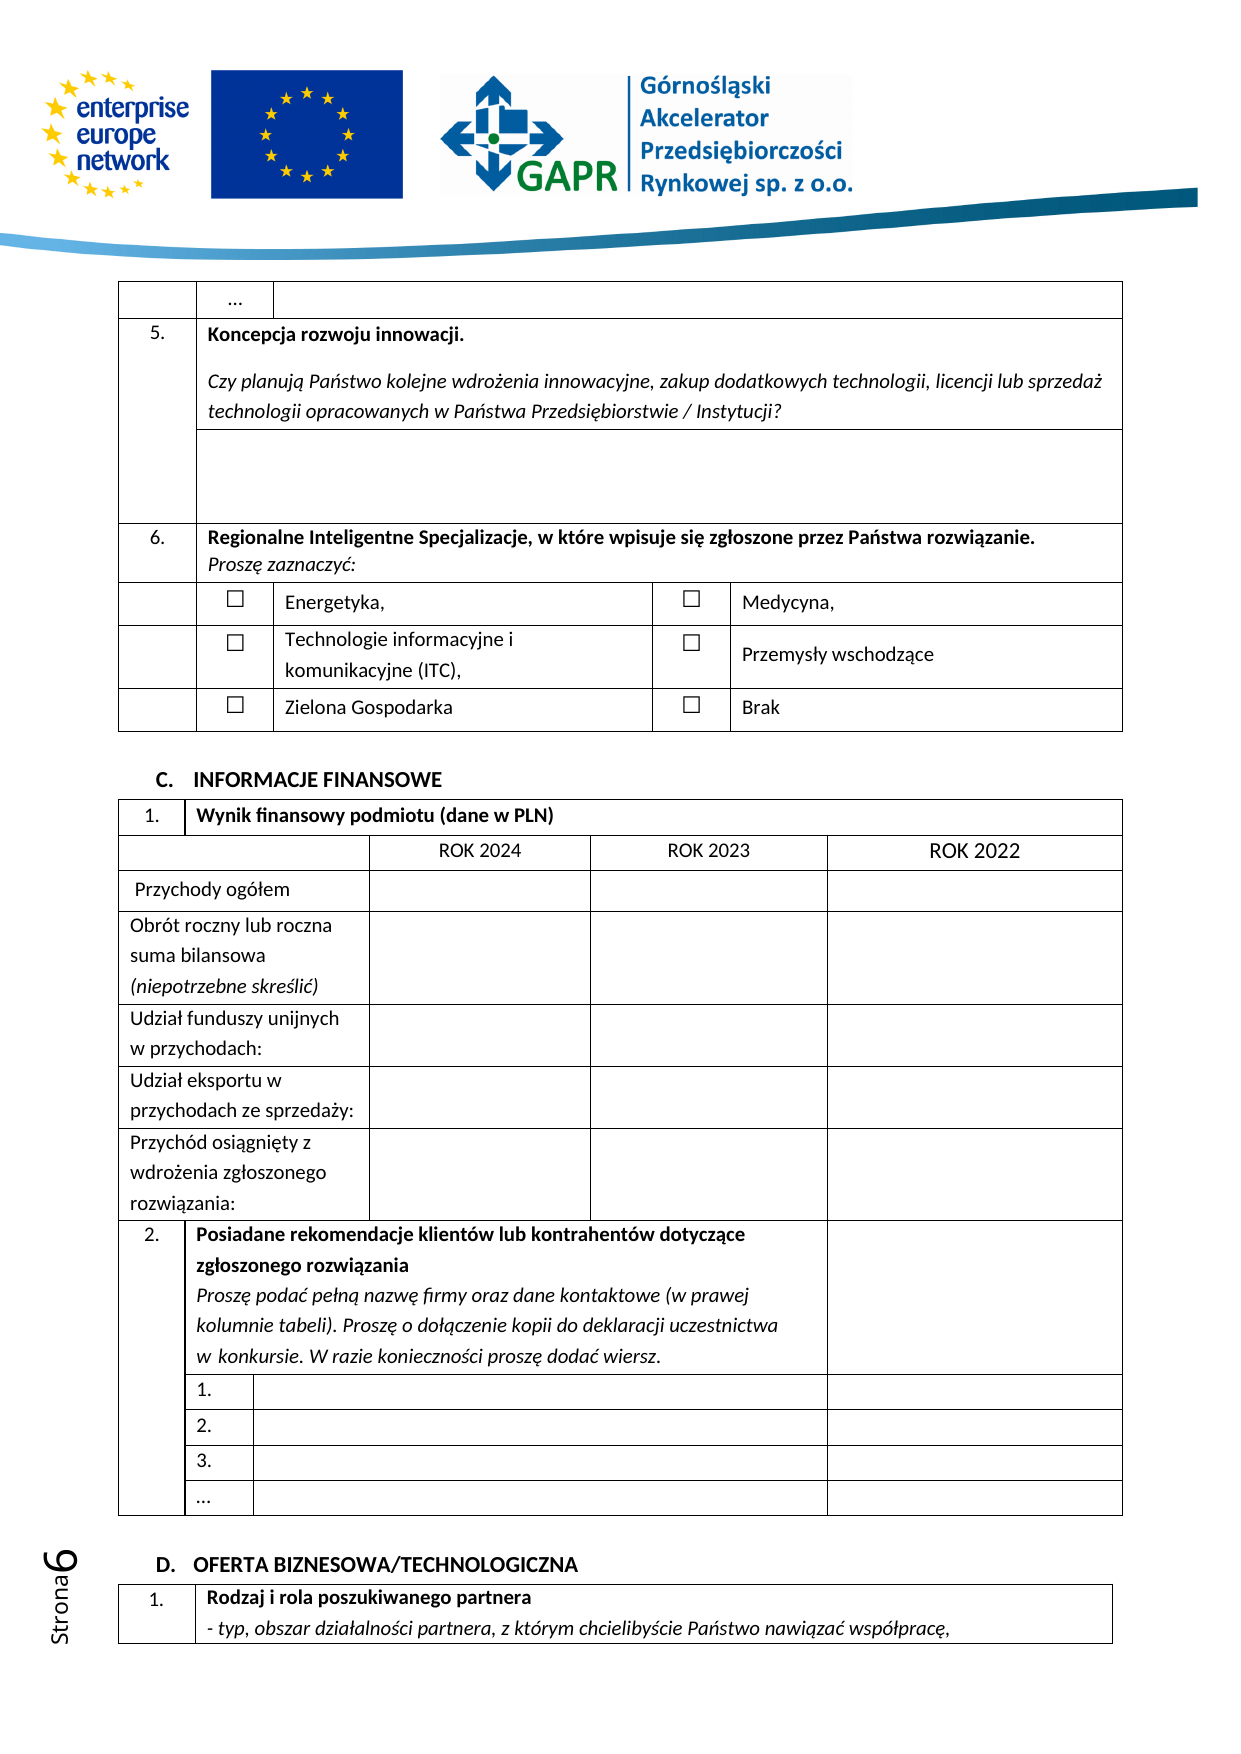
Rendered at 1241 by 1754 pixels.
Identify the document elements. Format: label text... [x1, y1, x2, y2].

table_cell 3. [186, 1446, 253, 1480]
table_cell [828, 1481, 1122, 1515]
table_cell ROK 2022 [828, 836, 1122, 870]
table_cell 1. [186, 1375, 253, 1409]
table_cell [828, 1005, 1122, 1066]
table_cell Udział eksportu w przychodach ze sprzedaży: [119, 1067, 369, 1128]
table_cell [653, 583, 730, 625]
table_cell [119, 626, 196, 687]
table_cell Przemysły wschodzące [731, 626, 1122, 687]
table_cell [828, 1067, 1122, 1128]
table_cell [254, 1481, 827, 1515]
table_cell [370, 1067, 590, 1128]
list INFORMACJE FINANSOWE [156, 766, 1122, 793]
table_cell [197, 583, 273, 625]
table_cell Posiadane rekomendacje klientów lub kontrahentów dotyczące zgłoszonego rozwiązania Proszę podać pełną nazwę firmy oraz dane kontaktowe (w prawej kolumnie tabeli). Proszę o dołączenie kopii do deklaracji uczestnictwa w konkursie. W razie konieczności proszę dodać wiersz. [186, 1221, 827, 1374]
table_cell [828, 1129, 1122, 1220]
table_cell [828, 912, 1122, 1004]
picture [0, 29, 1198, 260]
table_header 1. [119, 800, 184, 834]
table_cell [197, 430, 1122, 523]
table_cell [119, 583, 196, 625]
table_cell Przychód osiągnięty z wdrożenia zgłoszonego rozwiązania: [119, 1129, 369, 1220]
table_cell Medycyna, [731, 583, 1122, 625]
table_cell [591, 871, 827, 911]
table_cell [119, 836, 369, 870]
table_cell [370, 912, 590, 1004]
table_cell [828, 1446, 1122, 1480]
table_cell ROK 2024 [370, 836, 590, 870]
table_cell 6. [119, 524, 196, 582]
table_cell [119, 689, 196, 731]
table_cell [591, 912, 827, 1004]
table_cell [274, 282, 1122, 318]
table_cell [370, 871, 590, 911]
table_cell Obrót roczny lub roczna suma bilansowa (niepotrzebne skreślić) [119, 912, 369, 1004]
list OFERTA BIZNESOWA/TECHNOLOGICZNA [156, 1550, 1122, 1578]
table_cell [653, 689, 730, 731]
table_cell [591, 1005, 827, 1066]
table_cell [828, 1221, 1122, 1374]
table_cell Koncepcja rozwoju innowacji. Czy planują Państwo kolejne wdrożenia innowacyjne, zakup dodatkowych technologii, licencji lub sprzedaż technologii opracowanych w Państwa Przedsiębiorstwie / Instytucji? [197, 319, 1122, 429]
table_cell Udział funduszy unijnych w przychodach: [119, 1005, 369, 1066]
table_cell [828, 1375, 1122, 1409]
table_header Wynik finansowy podmiotu (dane w PLN) [186, 800, 1122, 834]
table_cell Technologie informacyjne i komunikacyjne (ITC), [274, 626, 652, 687]
table_cell [828, 1410, 1122, 1444]
table_cell Przychody ogółem [119, 871, 369, 911]
table_cell [591, 1129, 827, 1220]
table_cell Regionalne Inteligentne Specjalizacje, w które wpisuje się zgłoszone przez Państwa rozwiązanie. Proszę zaznaczyć: [197, 524, 1122, 582]
table_cell Zielona Gospodarka [274, 689, 652, 731]
table_cell 2. [186, 1410, 253, 1444]
table_cell [370, 1129, 590, 1220]
table_cell [653, 626, 730, 687]
table_cell [254, 1410, 827, 1444]
table_cell ROK 2023 [591, 836, 827, 870]
table_cell Energetyka, [274, 583, 652, 625]
table_header 1. [119, 1585, 195, 1642]
table_cell 5. [119, 319, 196, 523]
table_cell [370, 1005, 590, 1066]
table_cell … [186, 1481, 253, 1515]
table_cell 2. [119, 1221, 184, 1515]
table_cell [197, 689, 273, 731]
table_cell [197, 626, 273, 687]
table_cell [254, 1375, 827, 1409]
table_cell [828, 871, 1122, 911]
table_cell [591, 1067, 827, 1128]
table_cell [254, 1446, 827, 1480]
table_cell Brak [731, 689, 1122, 731]
table_cell … [197, 282, 273, 318]
